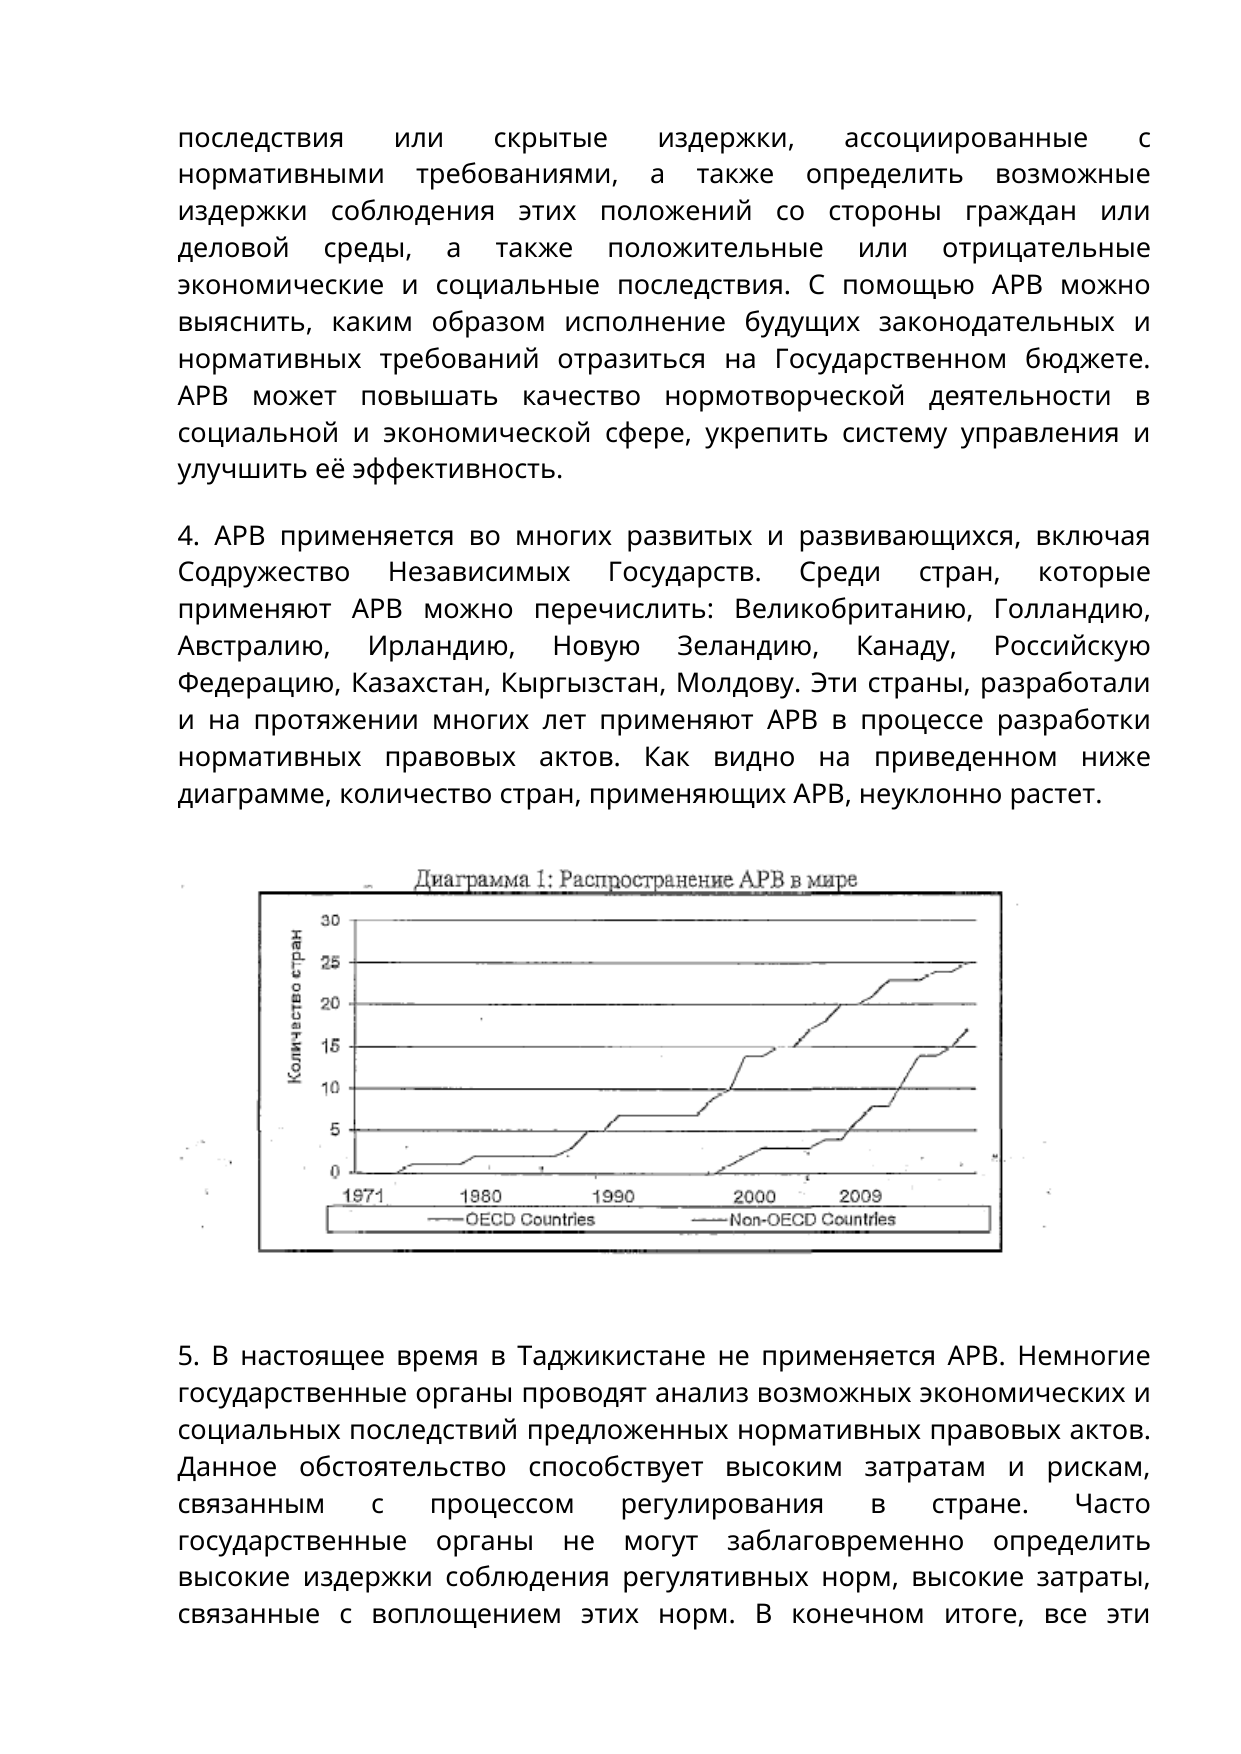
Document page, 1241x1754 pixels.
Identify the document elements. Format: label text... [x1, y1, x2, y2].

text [177, 118, 1152, 487]
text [177, 1337, 1152, 1632]
text 4. АРВ применяется во многих развитых и развивающихся, включая Содружество Независимых Государств. Среди стран, которые применяют АРВ можно перечислить: Великобританию, Голландию, Австралию, Ирландию, Новую Зеландию, Канаду, Российскую Федерацию, Казахстан, Кыргызстан, Молдову. Эти страны, разработали и на протяжении многих лет применяют АРВ в процессе разработки нормативных правовых актов. Как видно на приведенном ниже диаграмме, количество стран, применяющих АРВ, неуклонно растет. [177, 516, 1152, 811]
